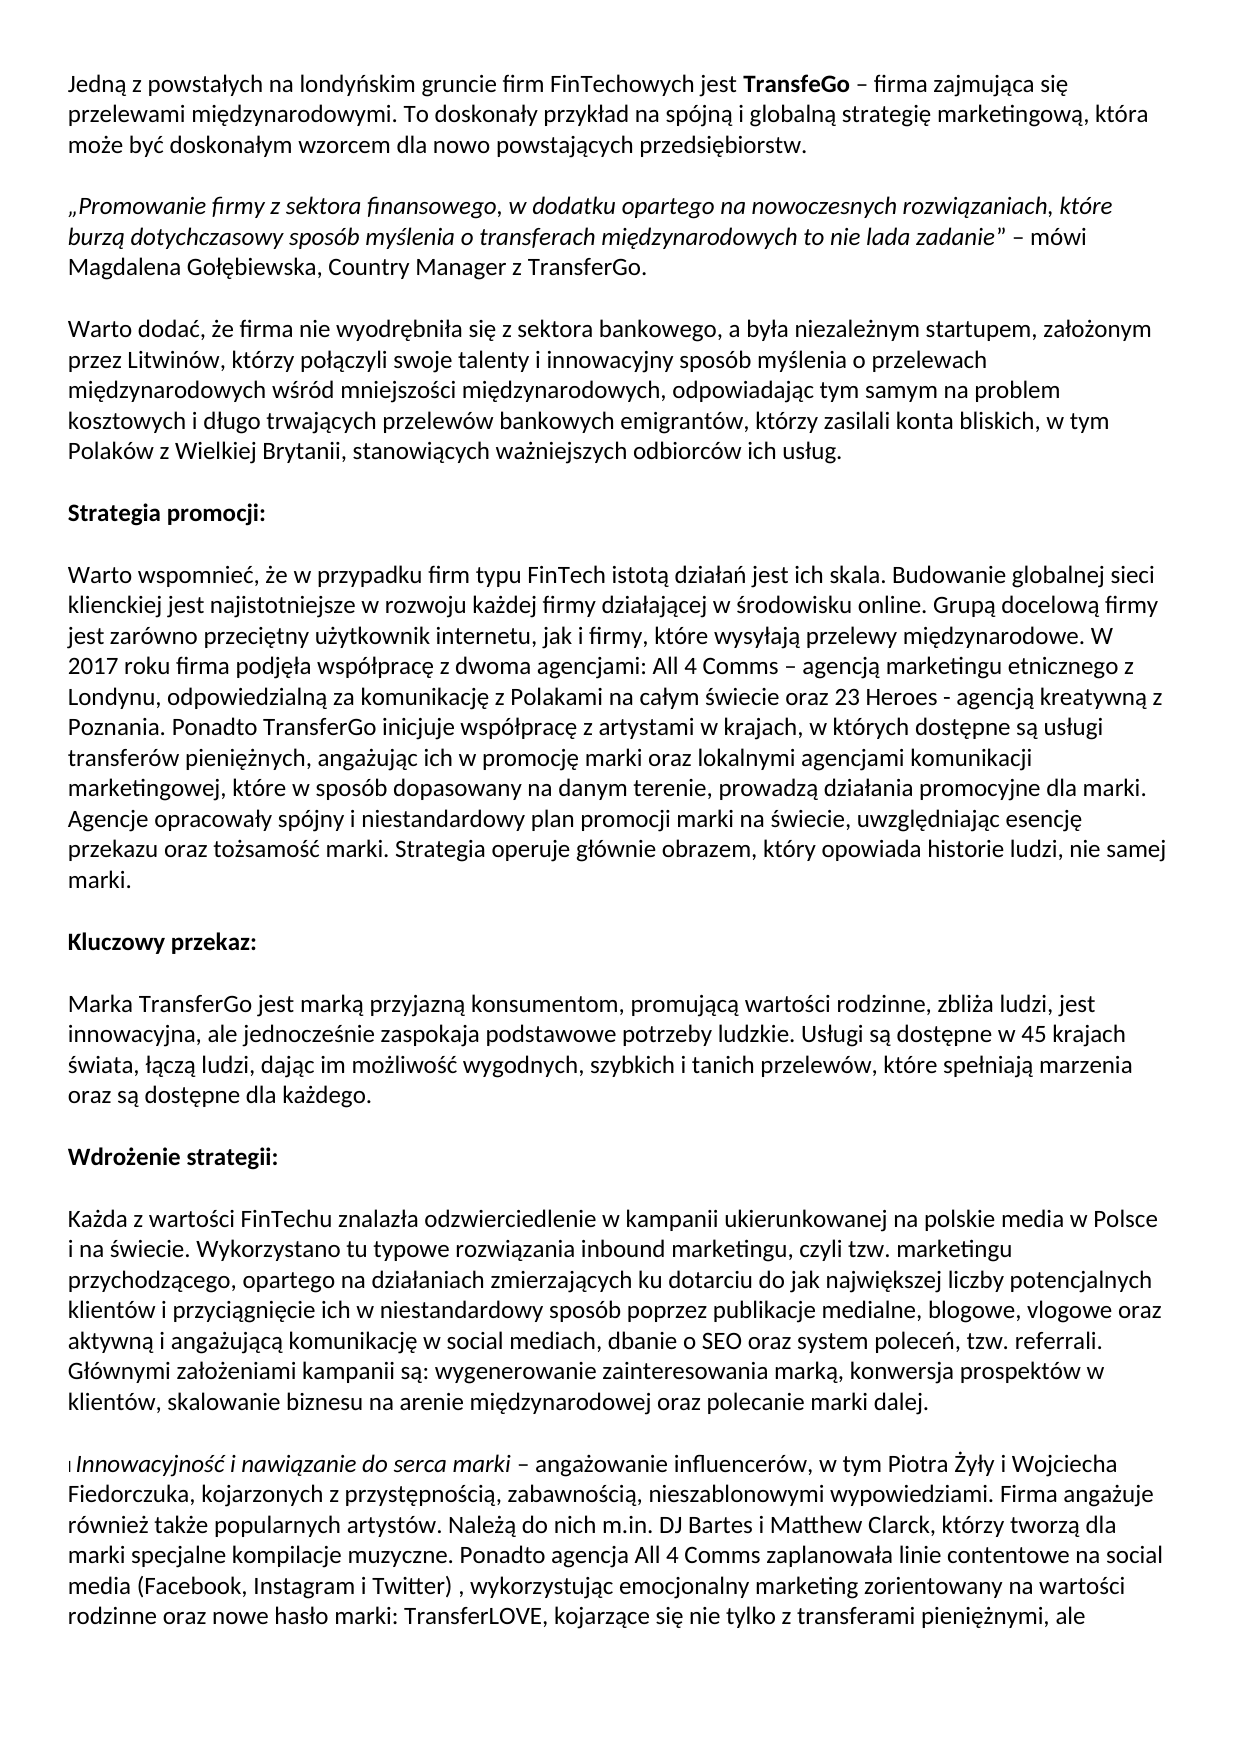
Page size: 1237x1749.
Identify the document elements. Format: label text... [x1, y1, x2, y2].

text Każda z wartości FinTechu znalazła odzwierciedlenie w kampanii ukierunkowanej na polskie media w Polsce i na świecie. Wykorzystano tu typowe rozwiązania inbound marketingu, czyli tzw. marketingu przychodzącego, opartego na działaniach zmierzających ku dotarciu do jak największej liczby potencjalnych klientów i przyciągnięcie ich w niestandardowy sposób poprzez publikacje medialne, blogowe, vlogowe oraz aktywną i angażującą komunikację w social mediach, dbanie o SEO oraz system poleceń, tzw. referrali. Głównymi założeniami kampanii są: wygenerowanie zainteresowania marką, konwersja prospektów w klientów, skalowanie biznesu na arenie międzynarodowej oraz polecanie marki dalej. [68, 1203, 1169, 1416]
text Kluczowy przekaz: [68, 926, 1169, 956]
text Marka TransferGo jest marką przyjazną konsumentom, promującą wartości rodzinne, zbliża ludzi, jest innowacyjna, ale jednocześnie zaspokaja podstawowe potrzeby ludzkie. Usługi są dostępne w 45 krajach świata, łączą ludzi, dając im możliwość wygodnych, szybkich i tanich przelewów, które spełniają marzenia oraz są dostępne dla każdego. [68, 988, 1169, 1110]
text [68, 1448, 1169, 1631]
text Warto dodać, że firma nie wyodrębniła się z sektora bankowego, a była niezależnym startupem, założonym przez Litwinów, którzy połączyli swoje talenty i innowacyjny sposób myślenia o przelewach międzynarodowych wśród mniejszości międzynarodowych, odpowiadając tym samym na problem kosztowych i długo trwających przelewów bankowych emigrantów, którzy zasilali konta bliskich, w tym Polaków z Wielkiej Brytanii, stanowiących ważniejszych odbiorców ich usług. [68, 313, 1169, 466]
text Warto wspomnieć, że w przypadku firm typu FinTech istotą działań jest ich skala. Budowanie globalnej sieci klienckiej jest najistotniejsze w rozwoju każdej firmy działającej w środowisku online. Grupą docelową firmy jest zarówno przeciętny użytkownik internetu, jak i firmy, które wysyłają przelewy międzynarodowe. W 2017 roku firma podjęła współpracę z dwoma agencjami: All 4 Comms – agencją marketingu etnicznego z Londynu, odpowiedzialną za komunikację z Polakami na całym świecie oraz 23 Heroes - agencją kreatywną z Poznania. Ponadto TransferGo inicjuje współpracę z artystami w krajach, w których dostępne są usługi transferów pieniężnych, angażując ich w promocję marki oraz lokalnymi agencjami komunikacji marketingowej, które w sposób dopasowany na danym terenie, prowadzą działania promocyjne dla marki. Agencje opracowały spójny i niestandardowy plan promocji marki na świecie, uwzględniając esencję przekazu oraz tożsamość marki. Strategia operuje głównie obrazem, który opowiada historie ludzi, nie samej marki. [68, 559, 1169, 895]
text Wdrożenie strategii: [68, 1141, 1169, 1172]
text Jedną z powstałych na londyńskim gruncie firm FinTechowych jest TransfeGo – firma zajmująca się przelewami międzynarodowymi. To doskonały przykład na spójną i globalną strategię marketingową, która może być doskonałym wzorcem dla nowo powstających przedsiębiorstw. [68, 68, 1169, 159]
text Strategia promocji: [68, 497, 1169, 528]
text „Promowanie firmy z sektora finansowego, w dodatku opartego na nowoczesnych rozwiązaniach, które burzą dotychczasowy sposób myślenia o transferach międzynarodowych to nie lada zadanie” – mówi Magdalena Gołębiewska, Country Manager z TransferGo. [68, 191, 1169, 282]
